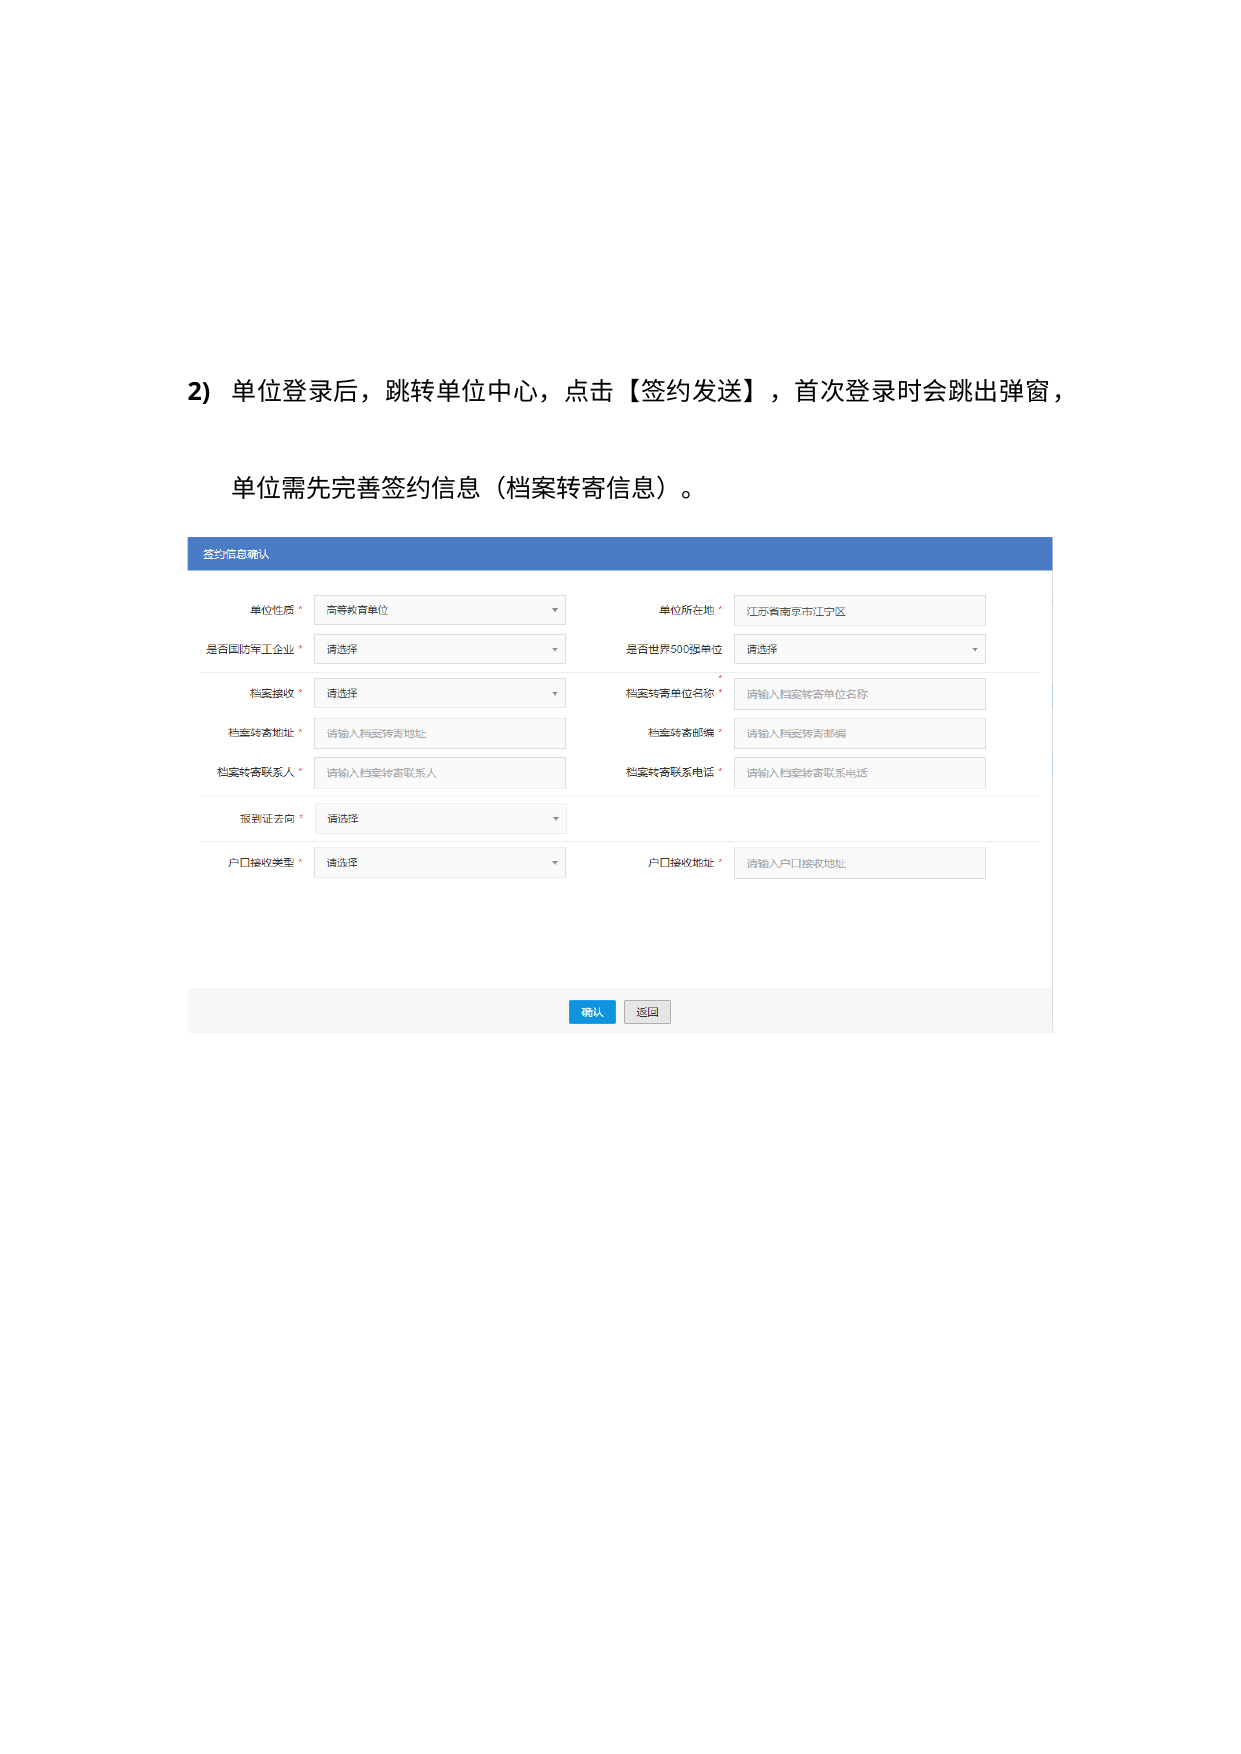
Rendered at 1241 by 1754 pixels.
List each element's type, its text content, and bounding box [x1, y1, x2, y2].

list 单位登录后，跳转单位中心，点击【签约发送】，首次登录时会跳出弹窗，单位需先完善签约信息（档案转寄信息）。 [187, 357, 1053, 519]
picture [187, 537, 1053, 1033]
